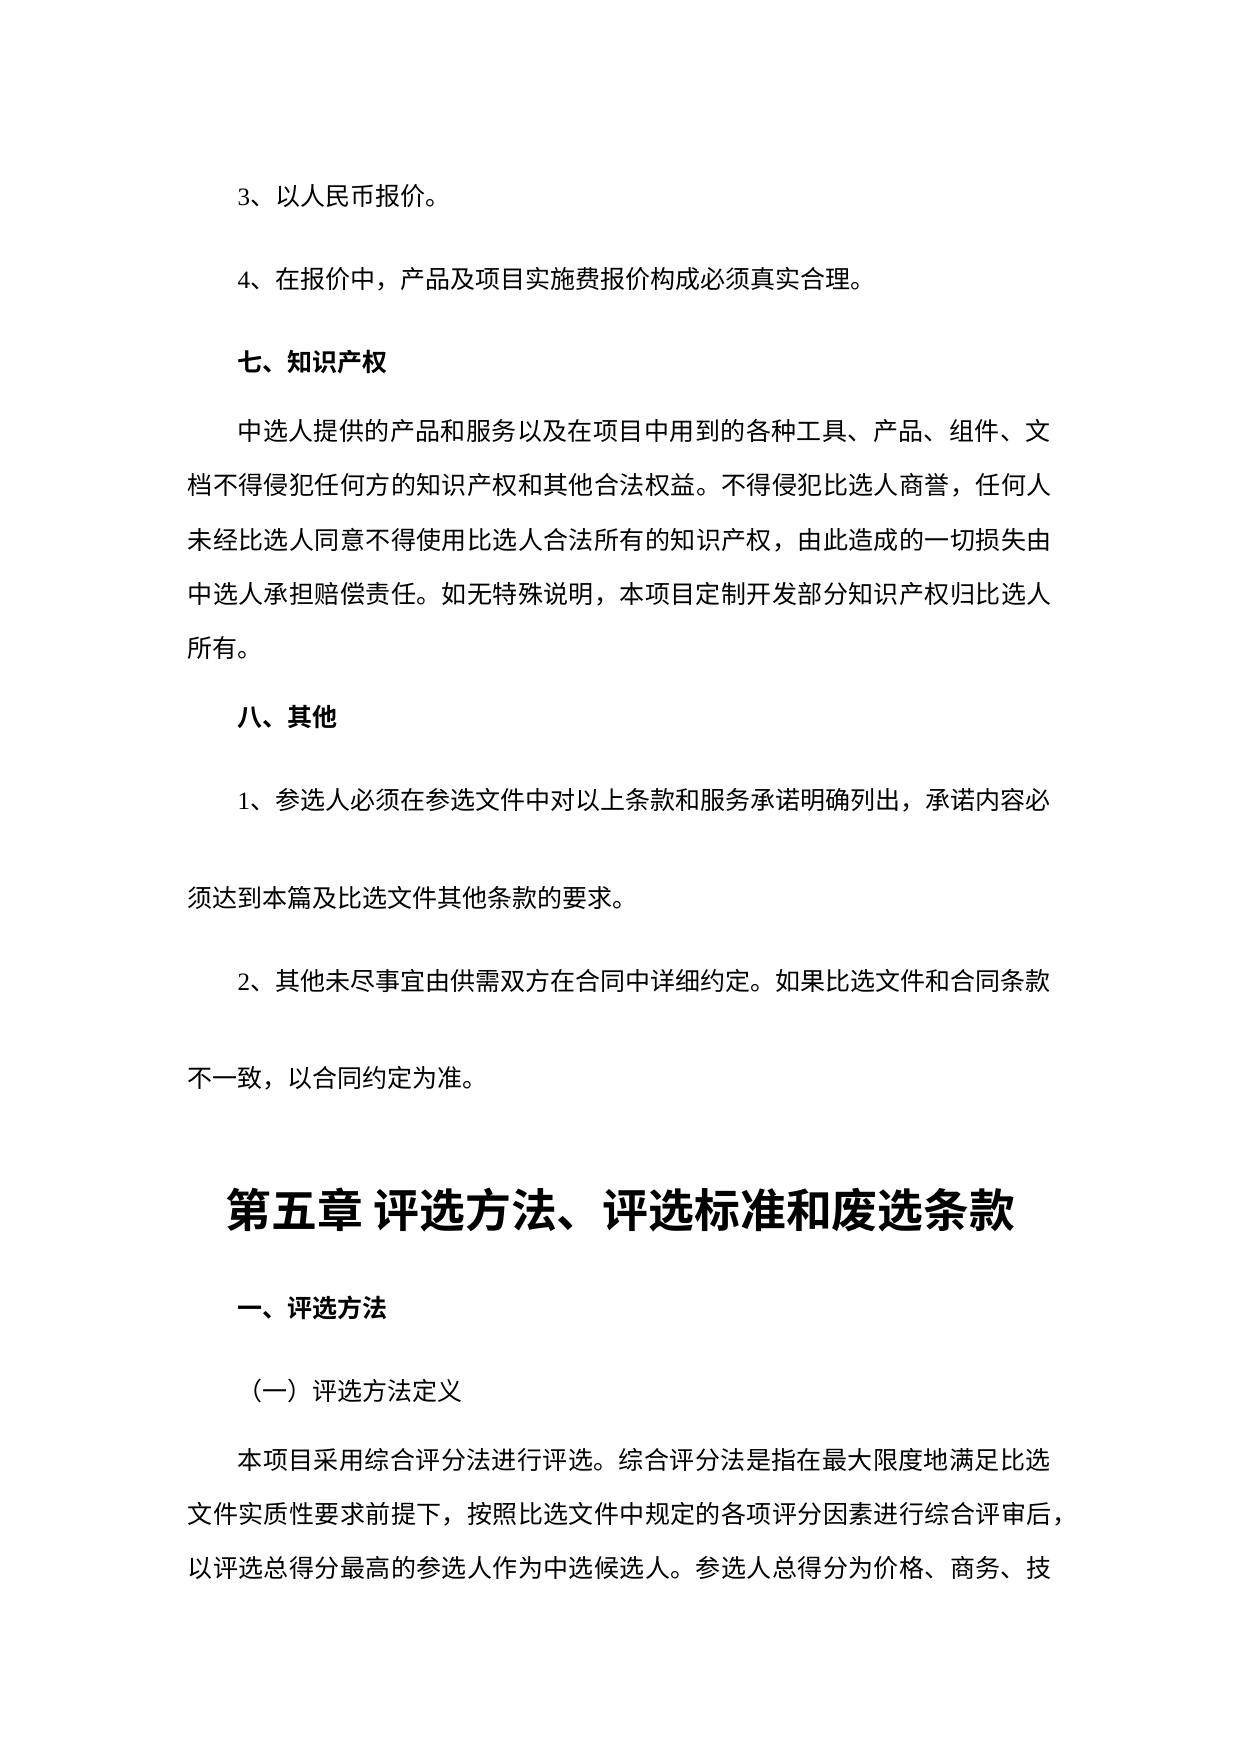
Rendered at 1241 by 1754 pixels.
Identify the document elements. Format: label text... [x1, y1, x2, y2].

text 一、评选方法 [187, 1274, 1053, 1339]
text （一）评选方法定义 [187, 1357, 1053, 1422]
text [187, 1440, 1053, 1585]
text 七、知识产权 [187, 328, 1053, 393]
text 4、在报价中，产品及项目实施费报价构成必须真实合理。 [187, 245, 1053, 310]
subtitle 第五章 评选方法、评选标准和废选条款 [187, 1174, 1053, 1241]
text 中选人提供的产品和服务以及在项目中用到的各种工具、产品、组件、文档不得侵犯任何方的知识产权和其他合法权益。不得侵犯比选人商誉，任何人未经比选人同意不得使用比选人合法所有的知识产权，由此造成的一切损失由中选人承担赔偿责任。如无特殊说明，本项目定制开发部分知识产权归比选人所有。 [187, 411, 1053, 665]
text 3、以人民币报价。 [187, 162, 1053, 227]
text 八、其他 [187, 683, 1053, 748]
text 1、参选人必须在参选文件中对以上条款和服务承诺明确列出，承诺内容必须达到本篇及比选文件其他条款的要求。 [187, 766, 1053, 929]
text 2、其他未尽事宜由供需双方在合同中详细约定。如果比选文件和合同条款不一致，以合同约定为准。 [187, 947, 1053, 1109]
